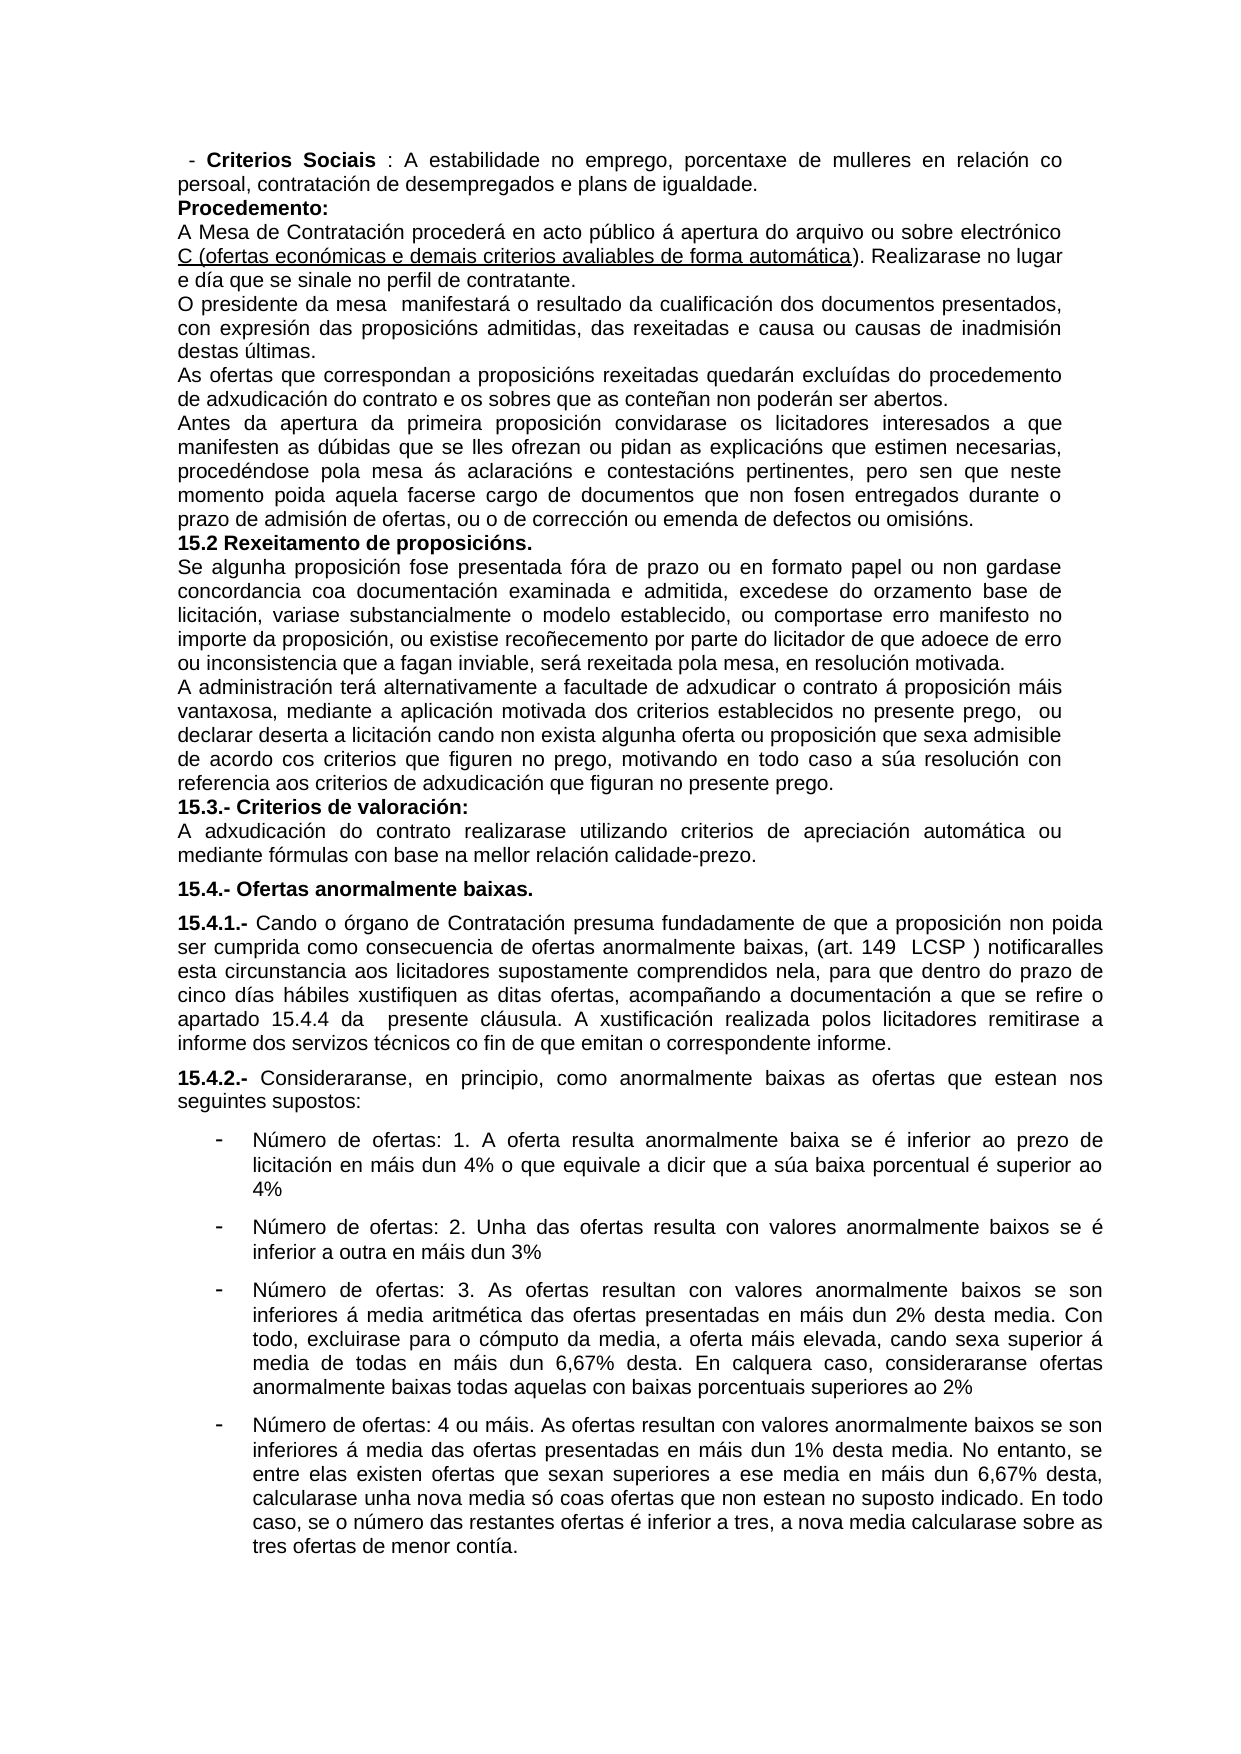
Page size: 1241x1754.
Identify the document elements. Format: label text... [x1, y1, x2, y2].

text 15.3.- Criterios de valoración: [177, 794, 1063, 818]
text A Mesa de Contratación procederá en acto público á apertura do arquivo ou sobre electrónico C (ofertas económicas e demais criterios avaliables de forma automática). Realizarase no lugar e día que se sinale no perfil de contratante. [177, 219, 1063, 291]
text 15.2 Rexeitamento de proposicións. [177, 531, 1063, 555]
text 15.4.- Ofertas anormalmente baixas. [177, 877, 1104, 901]
text - Criterios Sociais : A estabilidade no emprego, porcentaxe de mulleres en relación co persoal, contratación de desempregados e plans de igualdade. [177, 148, 1063, 196]
list Número de ofertas: 2. Unha das ofertas resulta con valores anormalmente baixos se é inferior a outra en máis dun 3% [215, 1211, 1104, 1263]
text 15.4.1.- Cando o órgano de Contratación presuma fundadamente de que a proposición non poida ser cumprida como consecuencia de ofertas anormalmente baixas, (art. 149 LCSP ) notificaralles esta circunstancia aos licitadores supostamente comprendidos nela, para que dentro do prazo de cinco días hábiles xustifiquen as ditas ofertas, acompañando a documentación a que se refire o apartado 15.4.4 da presente cláusula. A xustificación realizada polos licitadores remitirase a informe dos servizos técnicos co fin de que emitan o correspondente informe. [177, 911, 1104, 1055]
text Se algunha proposición fose presentada fóra de prazo ou en formato papel ou non gardase concordancia coa documentación examinada e admitida, excedese do orzamento base de licitación, variase substancialmente o modelo establecido, ou comportase erro manifesto no importe da proposición, ou existise recoñecemento por parte do licitador de que adoece de erro ou inconsistencia que a fagan inviable, será rexeitada pola mesa, en resolución motivada. [177, 555, 1063, 675]
text As ofertas que correspondan a proposicións rexeitadas quedarán excluídas do procedemento de adxudicación do contrato e os sobres que as conteñan non poderán ser abertos. [177, 363, 1063, 411]
text Antes da apertura da primeira proposición convidarase os licitadores interesados a que manifesten as dúbidas que se lles ofrezan ou pidan as explicacións que estimen necesarias, procedéndose pola mesa ás aclaracións e contestacións pertinentes, pero sen que neste momento poida aquela facerse cargo de documentos que non fosen entregados durante o prazo de admisión de ofertas, ou o de corrección ou emenda de defectos ou omisións. [177, 411, 1063, 531]
list Número de ofertas: 4 ou máis. As ofertas resultan con valores anormalmente baixos se son inferiores á media das ofertas presentadas en máis dun 1% desta media. No entanto, se entre elas existen ofertas que sexan superiores a ese media en máis dun 6,67% desta, calcularase unha nova media só coas ofertas que non estean no suposto indicado. En todo caso, se o número das restantes ofertas é inferior a tres, a nova media calcularase sobre as tres ofertas de menor contía. [215, 1409, 1104, 1557]
text A adxudicación do contrato realizarase utilizando criterios de apreciación automática ou mediante fórmulas con base na mellor relación calidade-prezo. [177, 818, 1063, 866]
list Número de ofertas: 1. A oferta resulta anormalmente baixa se é inferior ao prezo de licitación en máis dun 4% o que equivale a dicir que a súa baixa porcentual é superior ao 4% [215, 1124, 1104, 1200]
text Procedemento: [177, 196, 1063, 219]
text O presidente da mesa manifestará o resultado da cualificación dos documentos presentados, con expresión das proposicións admitidas, das rexeitadas e causa ou causas de inadmisión destas últimas. [177, 291, 1063, 363]
list Número de ofertas: 3. As ofertas resultan con valores anormalmente baixos se son inferiores á media aritmética das ofertas presentadas en máis dun 2% desta media. Con todo, excluirase para o cómputo da media, a oferta máis elevada, cando sexa superior á media de todas en máis dun 6,67% desta. En calquera caso, consideraranse ofertas anormalmente baixas todas aquelas con baixas porcentuais superiores ao 2% [215, 1274, 1104, 1398]
text A administración terá alternativamente a facultade de adxudicar o contrato á proposición máis vantaxosa, mediante a aplicación motivada dos criterios establecidos no presente prego, ou declarar deserta a licitación cando non exista algunha oferta ou proposición que sexa admisible de acordo cos criterios que figuren no prego, motivando en todo caso a súa resolución con referencia aos criterios de adxudicación que figuran no presente prego. [177, 675, 1063, 794]
text 15.4.2.- Consideraranse, en principio, como anormalmente baixas as ofertas que estean nos seguintes supostos: [177, 1065, 1104, 1113]
